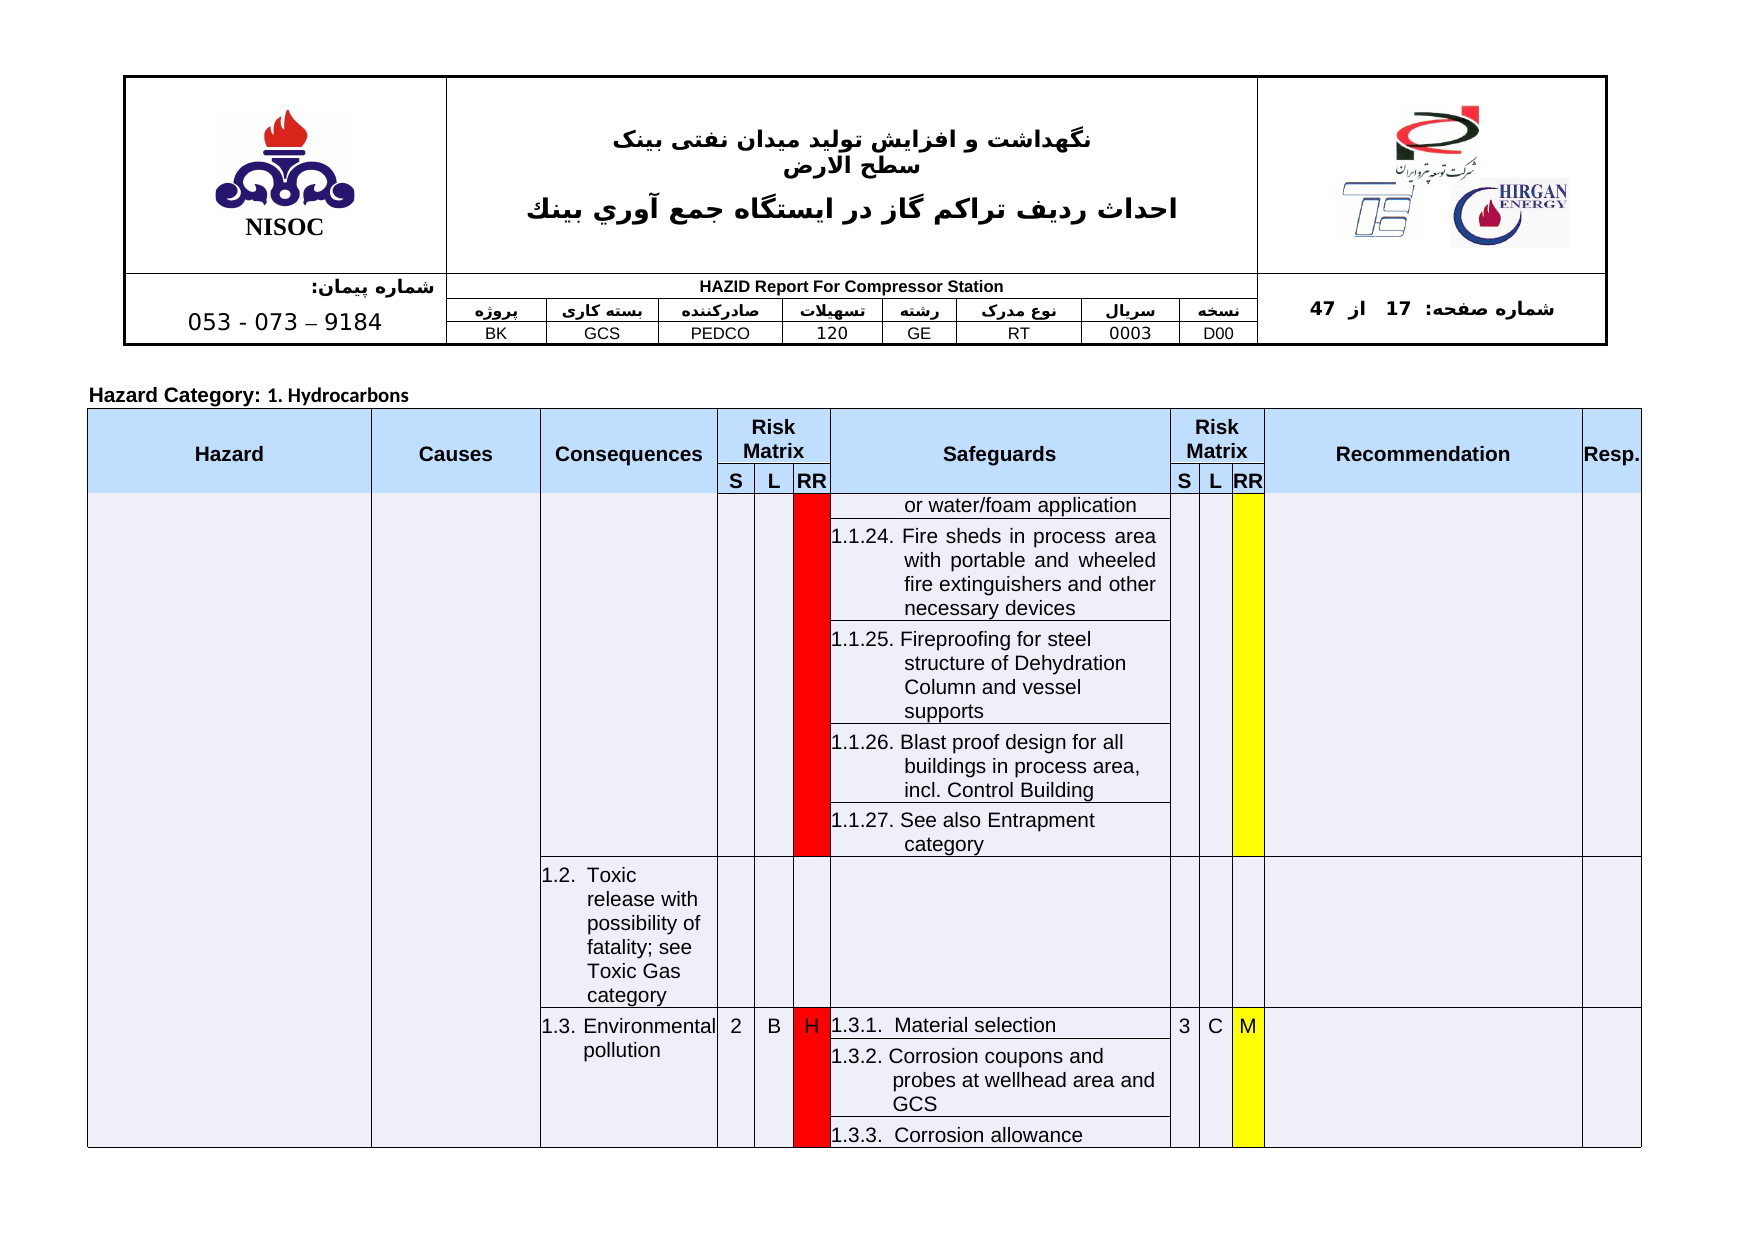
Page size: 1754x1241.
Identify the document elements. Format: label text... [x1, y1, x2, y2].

table_cell RR [1233, 464, 1264, 493]
table_cell [1265, 493, 1582, 856]
table_cell [1171, 494, 1199, 856]
picture [1395, 105, 1570, 248]
table_header Risk Matrix [718, 409, 830, 462]
table_cell 1.3.2. Corrosion coupons and probes at wellhead area and GCS [831, 1039, 1170, 1116]
table_cell [1265, 1008, 1582, 1147]
table_header Consequences [541, 409, 717, 493]
table_cell L [1200, 464, 1232, 493]
table_cell [1583, 1008, 1641, 1147]
table_cell [794, 857, 830, 1007]
picture [215, 110, 355, 212]
table_cell [718, 857, 754, 1007]
table_cell [718, 494, 754, 856]
table_cell [88, 493, 371, 1147]
text Hazard Category: 1. Hydrocarbons [88, 382, 1666, 408]
table_cell 1.2. Toxic release with possibility of fatality; see Toxic Gas category [541, 857, 717, 1007]
table_cell M [1233, 1008, 1264, 1147]
table_cell S [718, 464, 754, 493]
table_cell [541, 493, 717, 856]
table_cell [755, 494, 793, 856]
table_cell S [1171, 464, 1199, 493]
table_cell [831, 857, 1170, 1007]
table_header Hazard [88, 409, 371, 493]
table_cell C [1200, 1008, 1232, 1147]
table_cell 1.1.25. Fireproofing for steel structure of Dehydration Column and vessel supports [831, 621, 1170, 723]
table_cell [1233, 494, 1264, 856]
table_cell 3 [1171, 1008, 1199, 1147]
table_cell 1.3. Environmental pollution [541, 1008, 717, 1147]
table_cell [755, 857, 793, 1007]
table_cell [1200, 857, 1232, 1007]
table_cell [1171, 857, 1199, 1007]
table_cell L [755, 464, 793, 493]
table_cell H [794, 1008, 830, 1147]
table_cell [1265, 857, 1582, 1007]
table_cell B [755, 1008, 793, 1147]
table_header Risk Matrix [1171, 409, 1264, 462]
table_cell [1200, 494, 1232, 856]
table_header Causes [372, 409, 540, 493]
table_cell 1.3.3. Corrosion allowance [831, 1117, 1170, 1147]
table_cell or water/foam application [831, 494, 1170, 518]
table_cell [372, 493, 540, 1147]
table_header Safeguards [831, 409, 1170, 493]
table_cell 1.3.1. Material selection [831, 1008, 1170, 1037]
table_header Recommendation [1265, 409, 1582, 493]
table_cell 1.1.24. Fire sheds in process area with portable and wheeled fire extinguishers and other necessary devices [831, 519, 1170, 620]
table_cell RR [794, 464, 830, 493]
table_cell 1.1.27. See also Entrapment category [831, 803, 1170, 856]
table_cell [1233, 857, 1264, 1007]
table_cell [1583, 493, 1641, 856]
table_cell 2 [718, 1008, 754, 1147]
table_cell [1583, 857, 1641, 1007]
table_cell [794, 494, 830, 856]
table_cell 1.1.26. Blast proof design for all buildings in process area, incl. Control Building [831, 724, 1170, 801]
table_header Resp. [1583, 409, 1641, 493]
